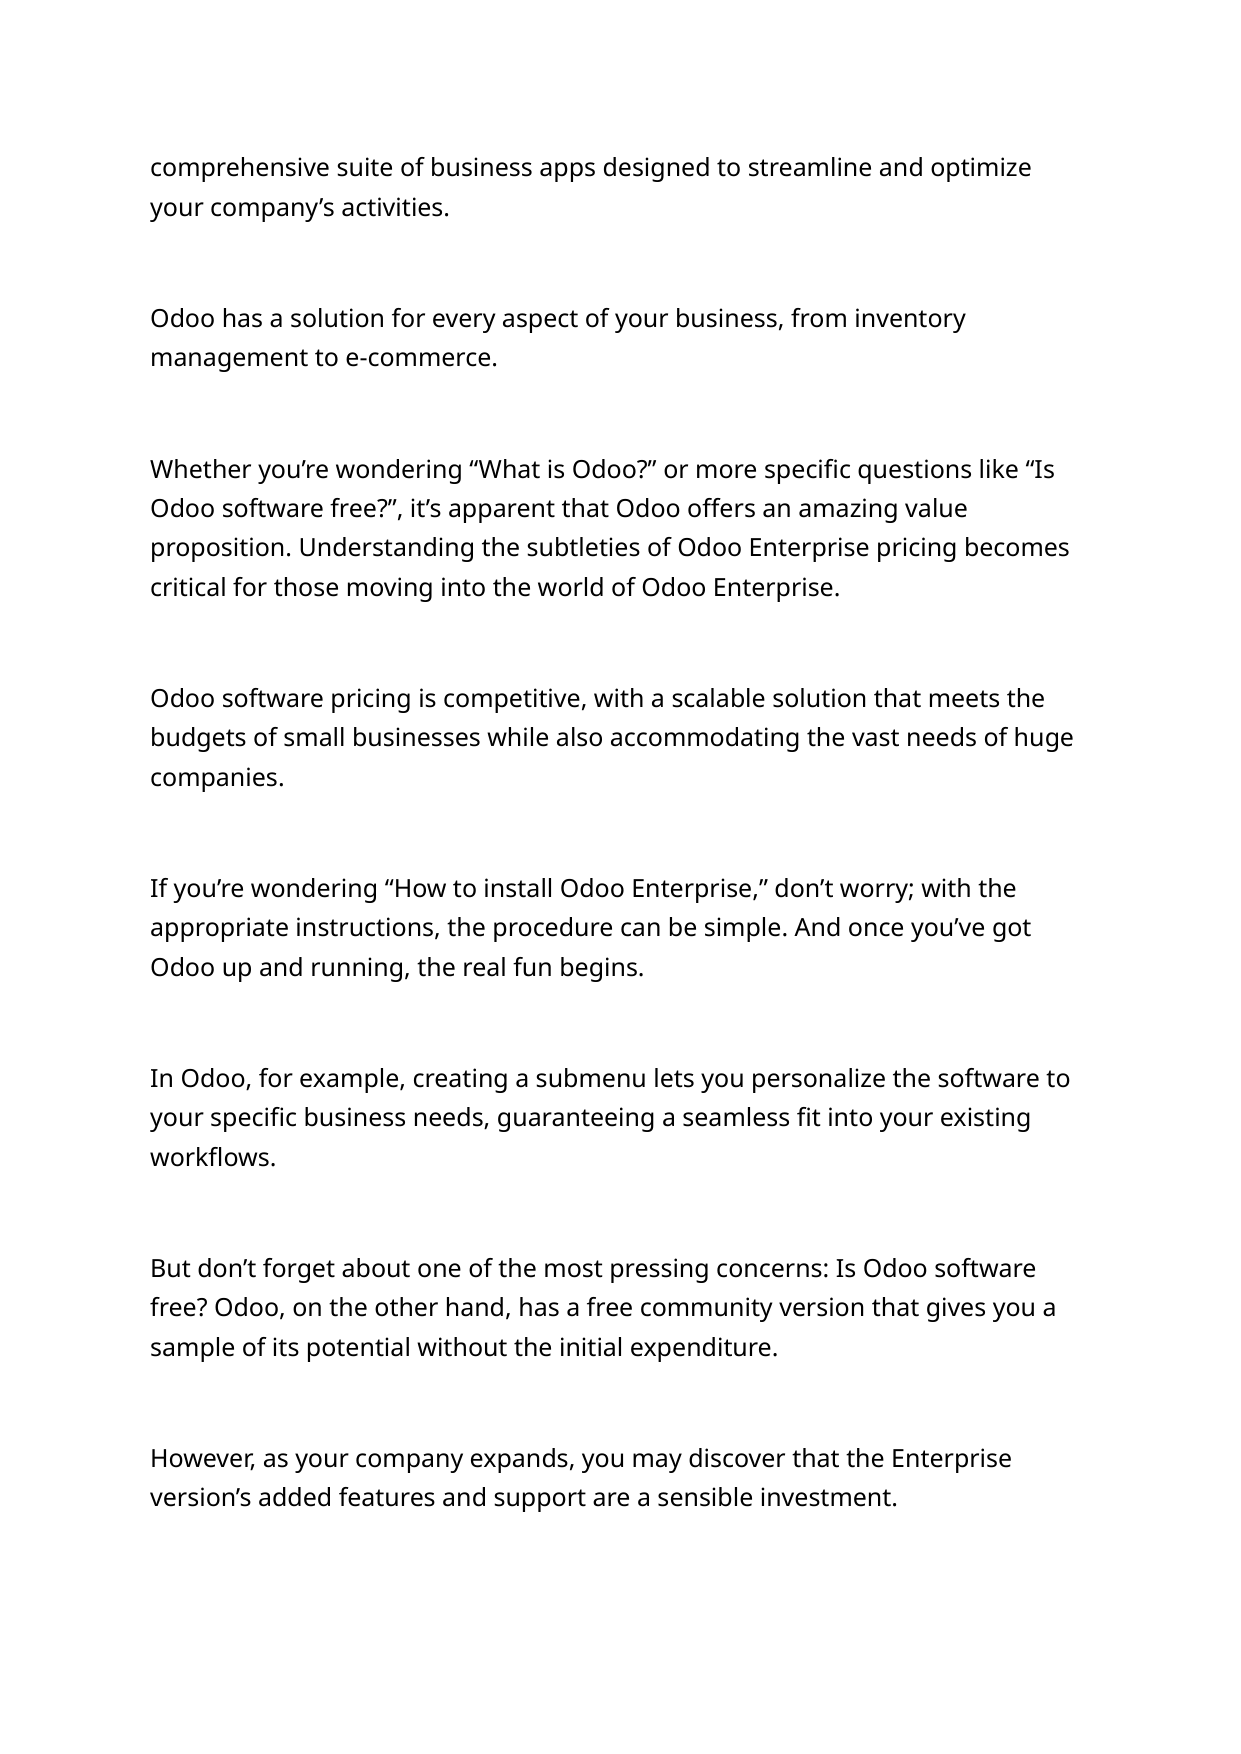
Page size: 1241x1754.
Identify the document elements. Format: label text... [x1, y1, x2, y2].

text But don’t forget about one of the most pressing concerns: Is Odoo software free? Odoo, on the other hand, has a free community version that gives you a sample of its potential without the initial expenditure. [150, 1251, 1090, 1363]
text If you’re wondering “How to install Odoo Enterprise,” don’t worry; with the appropriate instructions, the procedure can be simple. And once you’ve got Odoo up and running, the real fun begins. [150, 871, 1090, 983]
text In Odoo, for example, creating a submenu lets you personalize the software to your specific business needs, guaranteeing a seamless fit into your existing workflows. [150, 1061, 1090, 1173]
text However, as your company expands, you may discover that the Enterprise version’s added features and support are a sensible investment. [150, 1441, 1090, 1514]
text Whether you’re wondering “What is Odoo?” or more specific questions like “Is Odoo software free?”, it’s apparent that Odoo offers an amazing value proposition. Understanding the subtleties of Odoo Enterprise pricing becomes critical for those moving into the world of Odoo Enterprise. [150, 452, 1090, 603]
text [150, 150, 1090, 223]
text Odoo software pricing is competitive, with a scalable solution that meets the budgets of small businesses while also accommodating the vast needs of huge companies. [150, 681, 1090, 793]
text Odoo has a solution for every aspect of your business, from inventory management to e-commerce. [150, 301, 1090, 374]
